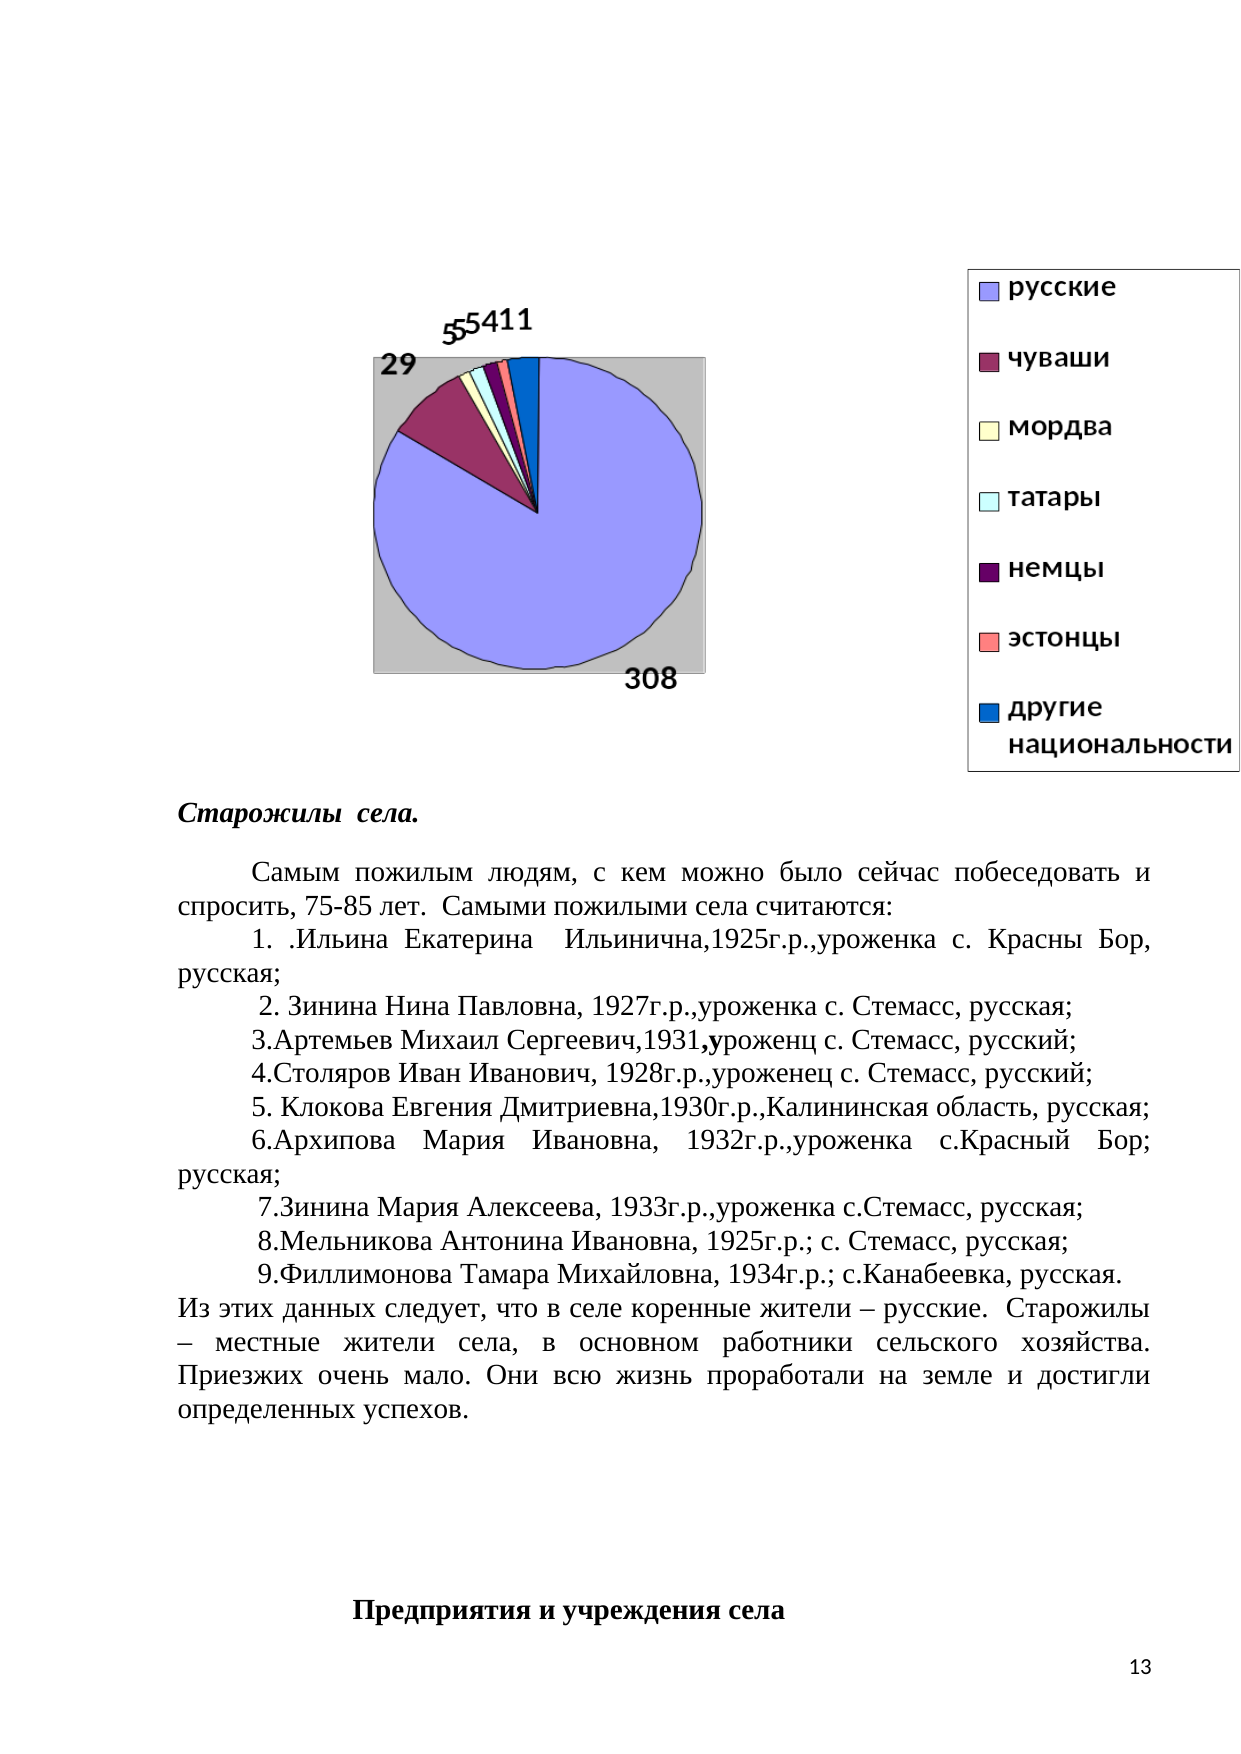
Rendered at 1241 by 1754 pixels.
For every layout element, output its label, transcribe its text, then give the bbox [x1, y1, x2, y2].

text 7.Зинина Мария Алексеева, 1933г.р.,уроженка с.Стемасс, русская; [177, 1189, 1152, 1223]
text 1. .Ильина Екатерина Ильинична,1925г.р.,уроженка с. Красны Бор, русская; [177, 921, 1152, 988]
text Предприятия и учреждения села [177, 1592, 1152, 1626]
text 6.Архипова Мария Ивановна, 1932г.р.,уроженка с.Красный Бор; русская; [177, 1122, 1152, 1189]
text 2. Зинина Нина Павловна, 1927г.р.,уроженка с. Стемасс, русская; [177, 988, 1152, 1022]
text 4.Столяров Иван Иванович, 1928г.р.,уроженец с. Стемасс, русский; [177, 1055, 1152, 1089]
text 8.Мельникова Антонина Ивановна, 1925г.р.; с. Стемасс, русская; [177, 1223, 1152, 1257]
text 5. Клокова Евгения Дмитриевна,1930г.р.,Калининская область, русская; [177, 1089, 1152, 1122]
text Старожилы села. [177, 118, 1152, 828]
text Самым пожилым людям, с кем можно было сейчас побеседовать и спросить, 75-85 лет. Самыми пожилыми села считаются: [177, 854, 1152, 921]
text 9.Филлимонова Тамара Михайловна, 1934г.р.; с.Канабеевка, русская. [177, 1257, 1152, 1290]
text 3.Артемьев Михаил Сергеевич,1931,уроженц с. Стемасс, русский; [177, 1022, 1152, 1055]
text Из этих данных следует, что в селе коренные жители – русские. Старожилы – местные жители села, в основном работники сельского хозяйства. Приезжих очень мало. Они всю жизнь проработали на земле и достигли определенных успехов. [177, 1290, 1152, 1424]
